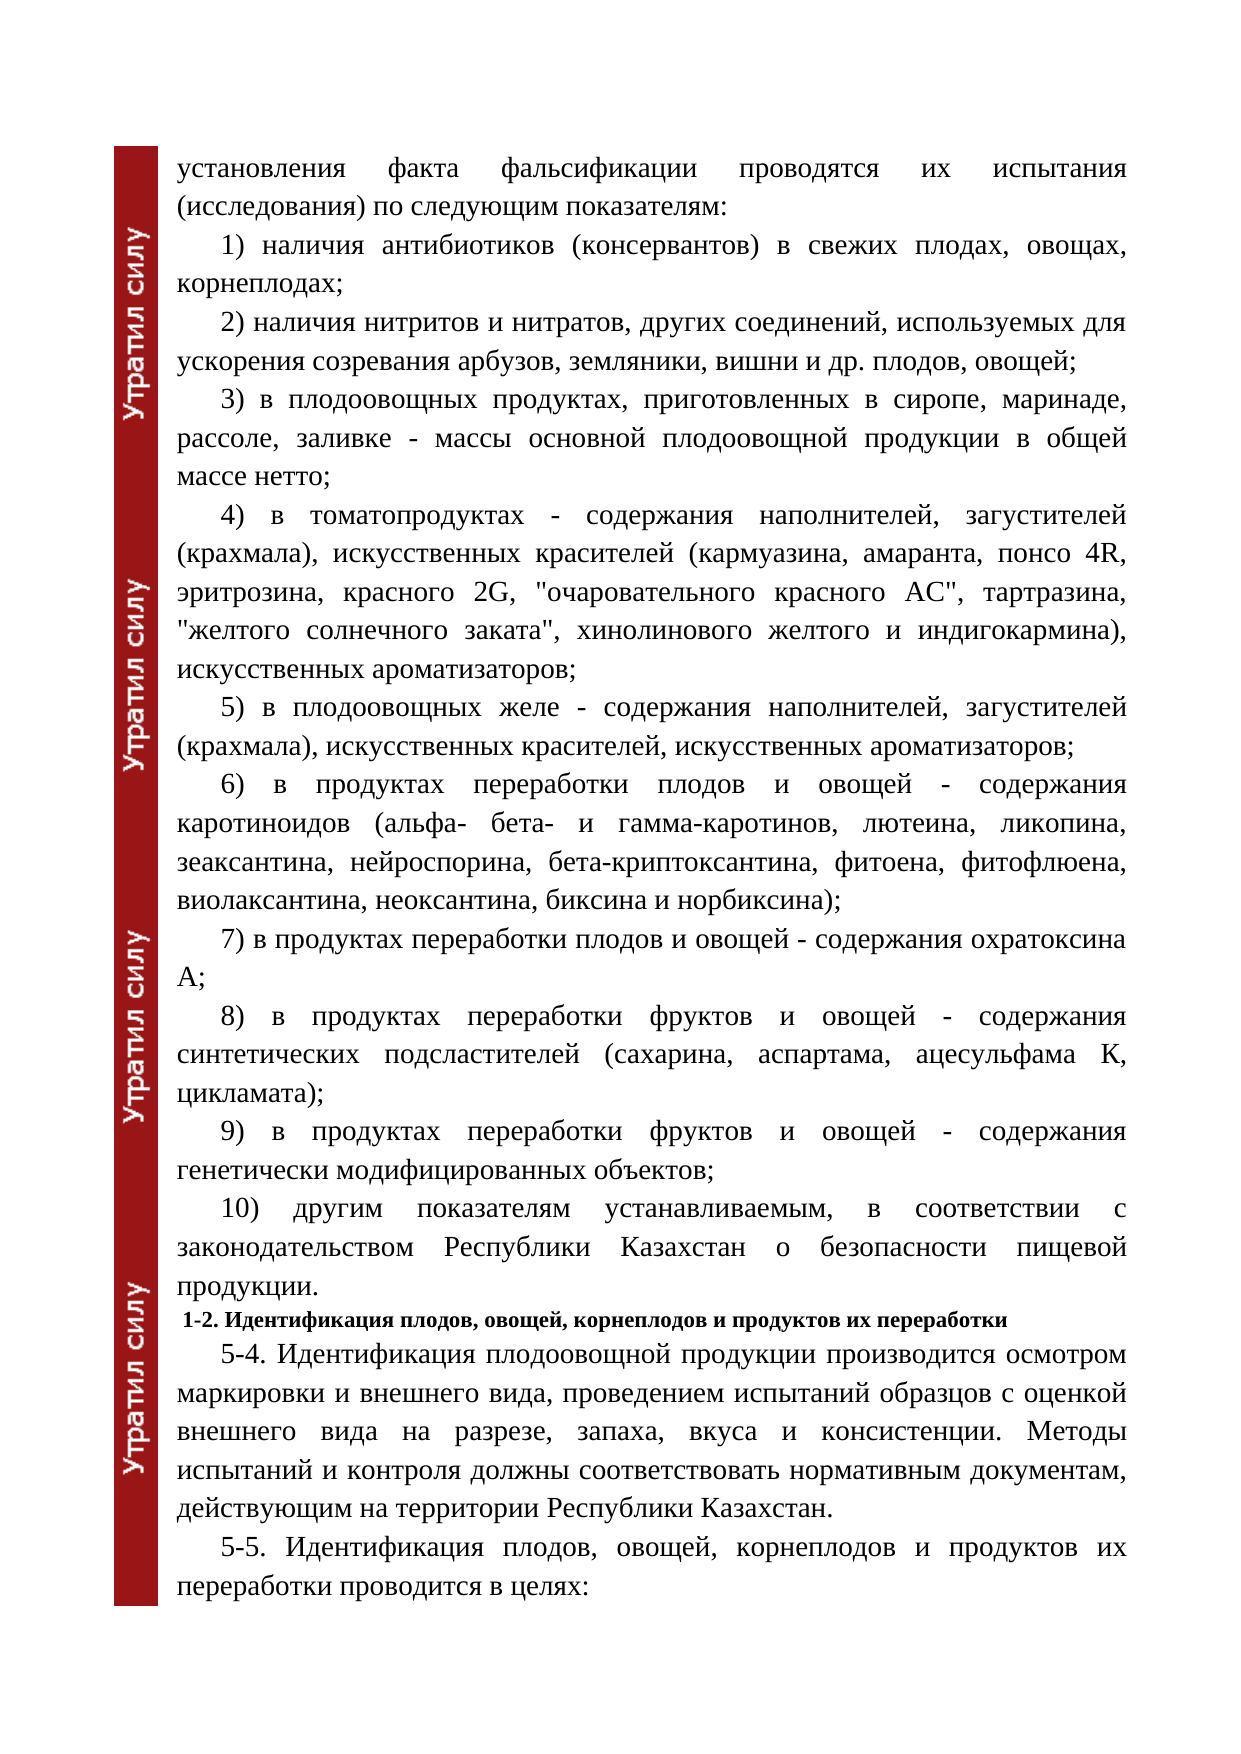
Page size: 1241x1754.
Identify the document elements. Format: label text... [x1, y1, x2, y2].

text 5) в плодоовощных желе - содержания наполнителей, загустителей (крахмала), искусственных красителей, искусственных ароматизаторов; [112, 689, 1128, 762]
picture [114, 222, 158, 227]
text 3) в плодоовощных продуктах, приготовленных в сиропе, маринаде, рассоле, заливке - массы основной плодоовощной продукции в общей массе нетто; [112, 381, 1128, 492]
text 1-2. Идентификация плодов, овощей, корнеплодов и продуктов их переработки [112, 1306, 1128, 1333]
picture [114, 1186, 158, 1191]
text 6) в продуктах переработки плодов и овощей - содержания каротиноидов (альфа- бета- и гамма-каротинов, лютеина, ликопина, зеаксантина, нейроспорина, бета-криптоксантина, фитоена, фитофлюена, виолаксантина, неоксантина, биксина и норбиксина); [112, 767, 1128, 916]
picture [114, 1601, 158, 1606]
text 9) в продуктах переработки фруктов и овощей - содержания генетически модифицированных объектов; [112, 1113, 1128, 1186]
picture [114, 916, 158, 921]
picture [114, 299, 158, 304]
picture [114, 146, 158, 150]
picture [114, 376, 158, 381]
picture [114, 1301, 158, 1306]
picture [114, 1524, 158, 1529]
picture [114, 492, 158, 497]
text 1) наличия антибиотиков (консервантов) в свежих плодах, овощах, корнеплодах; [112, 227, 1128, 299]
text 8) в продуктах переработки фруктов и овощей - содержания синтетических подсластителей (сахарина, аспартама, ацесульфама К, цикламата); [112, 998, 1128, 1108]
text 2) наличия нитритов и нитратов, других соединений, используемых для ускорения созревания арбузов, земляники, вишни и др. плодов, овощей; [112, 304, 1128, 376]
picture [114, 684, 158, 689]
text 10) другим показателям устанавливаемым, в соответствии с законодательством Республики Казахстан о безопасности пищевой продукции. [112, 1191, 1128, 1301]
text 7) в продуктах переработки плодов и овощей - содержания охратоксина А; [112, 921, 1128, 993]
picture [114, 762, 158, 767]
picture [114, 1108, 158, 1113]
picture [114, 993, 158, 998]
text 5-4. Идентификация плодоовощной продукции производится осмотром маркировки и внешнего вида, проведением испытаний образцов с оценкой внешнего вида на разрезе, запаха, вкуса и консистенции. Методы испытаний и контроля должны соответствовать нормативным документам, действующим на территории Республики Казахстан. [112, 1336, 1128, 1524]
text 5-5. Идентификация плодов, овощей, корнеплодов и продуктов их переработки проводится в целях: [112, 1529, 1128, 1601]
text 4) в томатопродуктах - содержания наполнителей, загустителей (крахмала), искусственных красителей (кармуазина, амаранта, понсо 4R, эритрозина, красного 2G, "очаровательного красного АС", тартразина, "желтого солнечного заката", хинолинового желтого и индигокармина), искусственных ароматизаторов; [112, 497, 1128, 684]
